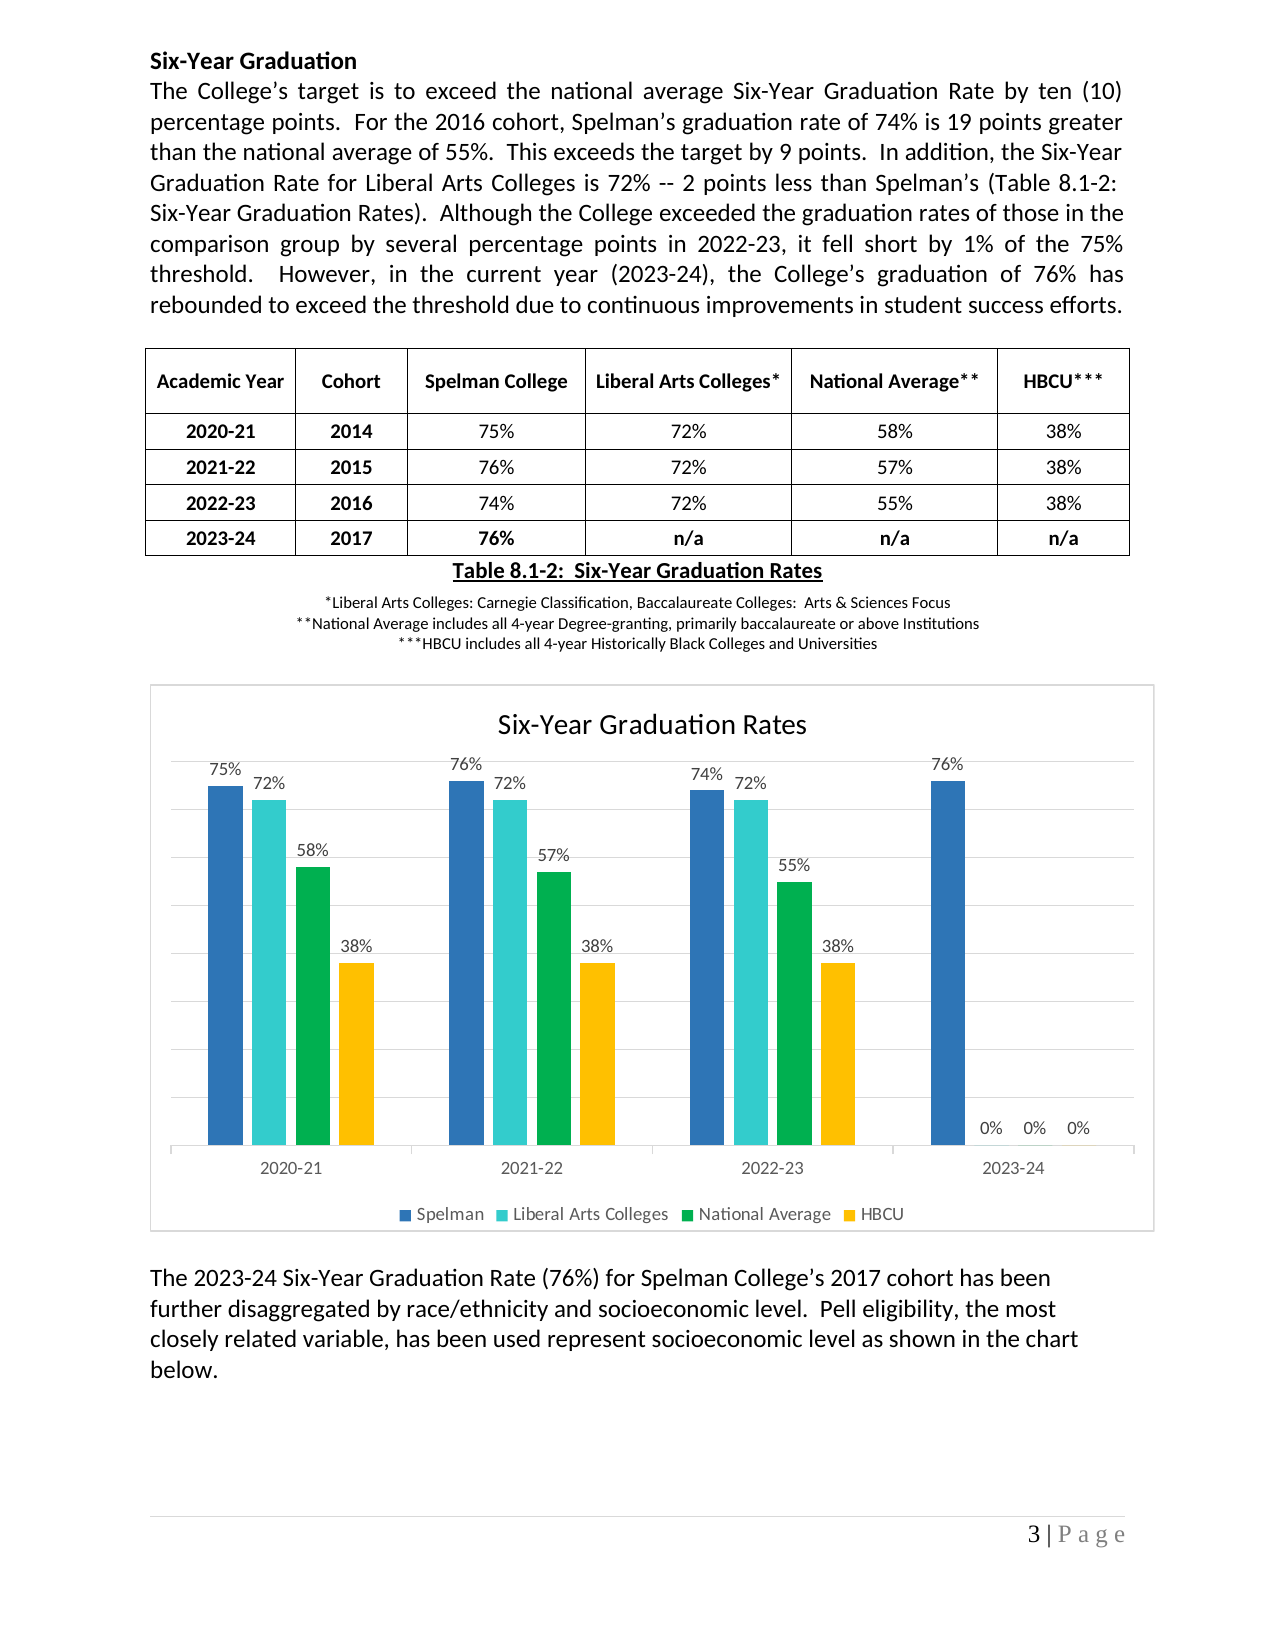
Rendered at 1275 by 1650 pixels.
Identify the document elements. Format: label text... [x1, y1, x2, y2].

table_cell 58% [792, 414, 997, 449]
table_cell 72% [586, 414, 791, 449]
table_header Academic Year [146, 349, 295, 413]
text Table 8.1-2: Six-Year Graduation Rates [150, 556, 1125, 584]
table_cell 2017 [296, 521, 407, 555]
table_cell 2023-24 [146, 521, 295, 555]
table_cell 72% [586, 450, 791, 484]
text The 2023-24 Six-Year Graduation Rate (76%) for Spelman College’s 2017 cohort has been further disaggregated by race/ethnicity and socioeconomic level. Pell eligibility, the most closely related variable, has been used represent socioeconomic level as shown in the chart below. [150, 1263, 1125, 1385]
table_header Liberal Arts Colleges* [586, 349, 791, 413]
table_cell 76% [408, 450, 585, 484]
text Six-Year Graduation [150, 45, 1125, 76]
table_cell 38% [998, 450, 1129, 484]
table_cell ***HBCU includes all 4-year Historically Black Colleges and Universities [150, 633, 1125, 653]
table_cell 2015 [296, 450, 407, 484]
table_cell 2016 [296, 485, 407, 520]
table_cell n/a [792, 521, 997, 555]
table_header HBCU*** [998, 349, 1129, 413]
table_cell 2021-22 [146, 450, 295, 484]
table_header National Average** [792, 349, 997, 413]
table_cell 72% [586, 485, 791, 520]
table_header Cohort [296, 349, 407, 413]
table_cell 74% [408, 485, 585, 520]
table_cell 38% [998, 485, 1129, 520]
table_cell 55% [792, 485, 997, 520]
table_cell n/a [998, 521, 1129, 555]
table_cell 76% [408, 521, 585, 555]
table_cell 2014 [296, 414, 407, 449]
table_cell 57% [792, 450, 997, 484]
table_header *Liberal Arts Colleges: Carnegie Classification, Baccalaureate Colleges: Arts & Sciences Focus **National Average includes all 4-year Degree-granting, primarily baccalaureate or above Institutions [150, 593, 1125, 633]
table_cell 2022-23 [146, 485, 295, 520]
table_cell n/a [586, 521, 791, 555]
table_cell 2020-21 [146, 414, 295, 449]
table_cell 38% [998, 414, 1129, 449]
table_cell 75% [408, 414, 585, 449]
table_header Spelman College [408, 349, 585, 413]
text The College’s target is to exceed the national average Six-Year Graduation Rate by ten (10) percentage points. For the 2016 cohort, Spelman’s graduation rate of 74% is 19 points greater than the national average of 55%. This exceeds the target by 9 points. In addition, the Six-Year Graduation Rate for Liberal Arts Colleges is 72% -- 2 points less than Spelman’s (Table 8.1-2: Six-Year Graduation Rates). Although the College exceeded the graduation rates of those in the comparison group by several percentage points in 2022-23, it fell short by 1% of the 75% threshold. However, in the current year (2023-24), the College’s graduation of 76% has rebounded to exceed the threshold due to continuous improvements in student success efforts. [150, 76, 1125, 320]
